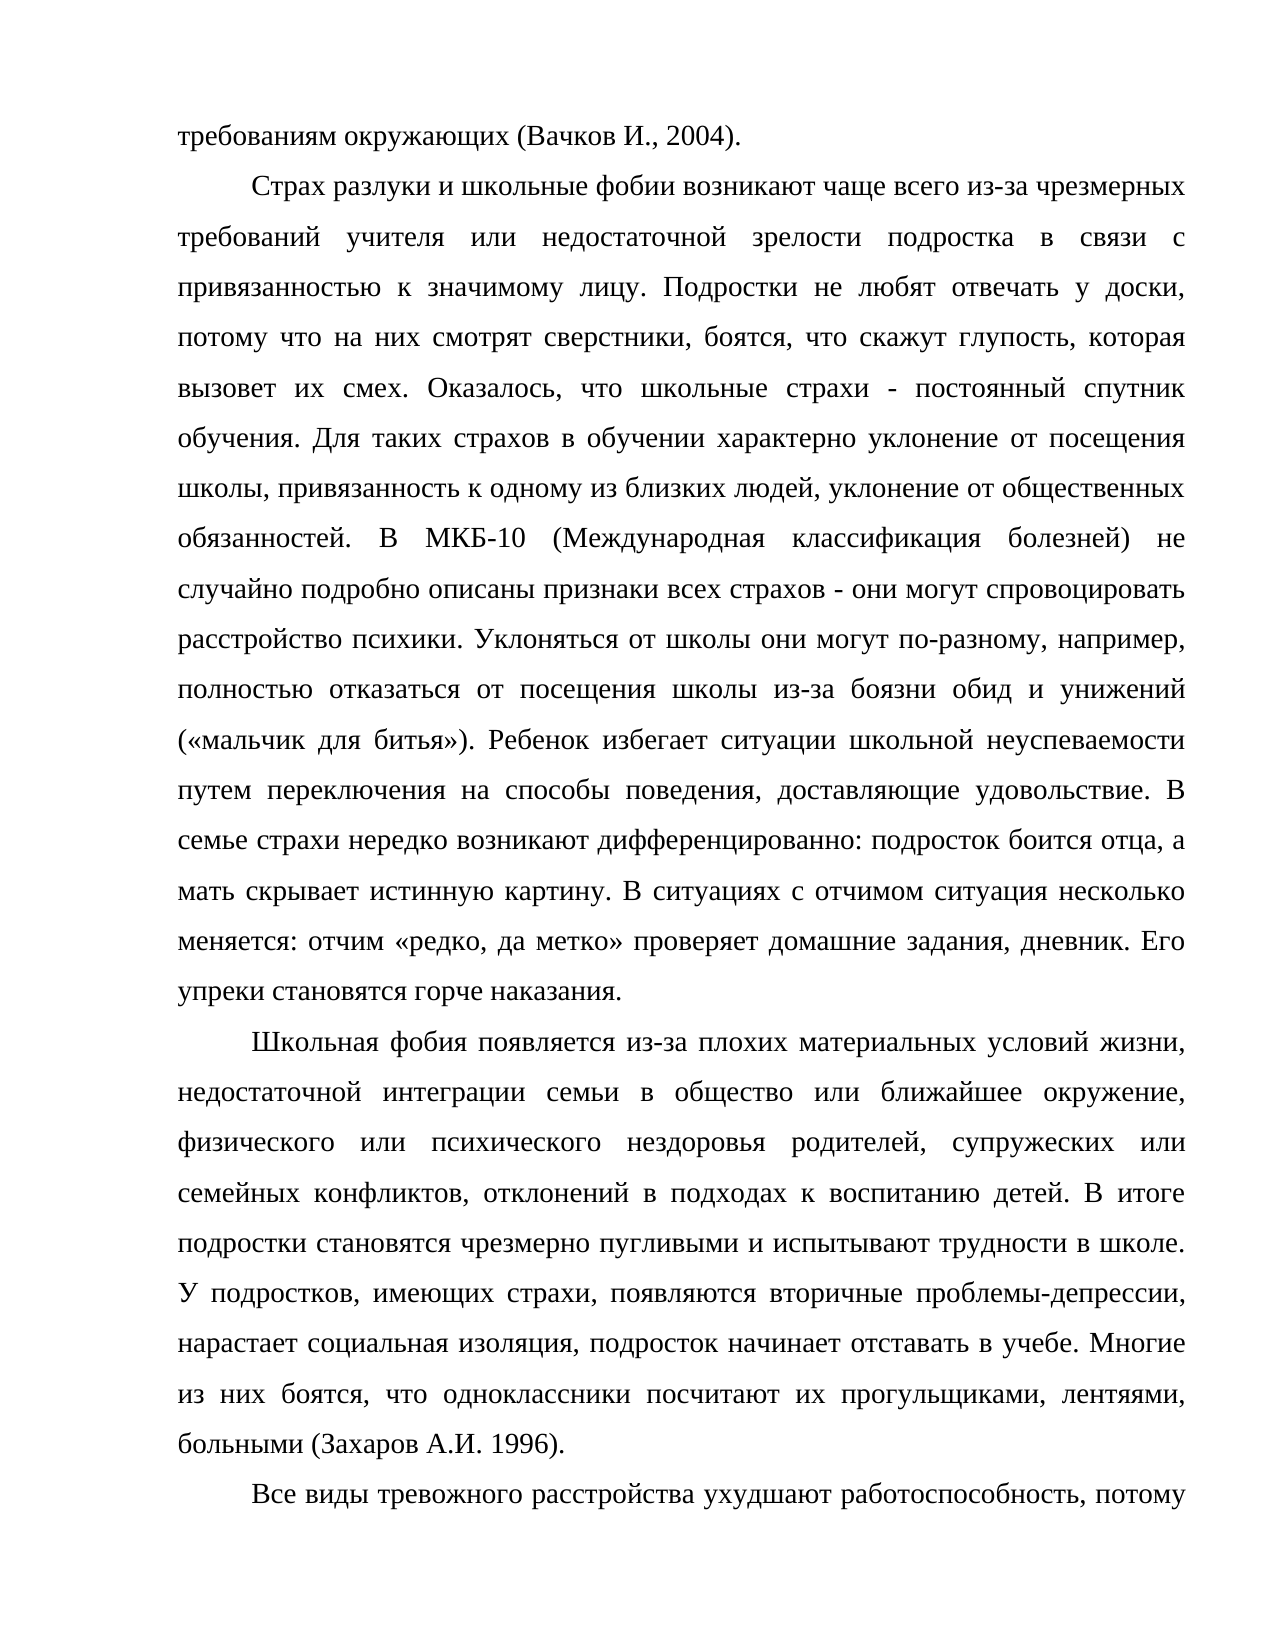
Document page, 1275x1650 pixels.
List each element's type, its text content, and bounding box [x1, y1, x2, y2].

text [177, 118, 1186, 152]
text Школьная фобия появляется из-за плохих материальных условий жизни, недостаточной интеграции семьи в общество или ближайшее окружение, физического или психического нездоровья родителей, супружеских или семейных конфликтов, отклонений в подходах к воспитанию детей. В итоге подростки становятся чрезмерно пугливыми и испытывают трудности в школе. У подростков, имеющих страхи, появляются вторичные проблемы-депрессии, нарастает социальная изоляция, подросток начинает отставать в учебе. Многие из них боятся, что одноклассники посчитают их прогульщиками, лентяями, больными (Захаров А.И. 1996). [177, 1024, 1186, 1460]
text Страх разлуки и школьные фобии возникают чаще всего из-за чрезмерных требований учителя или недостаточной зрелости подростка в связи с привязанностью к значимому лицу. Подростки не любят отвечать у доски, потому что на них смотрят сверстники, боятся, что скажут глупость, которая вызовет их смех. Оказалось, что школьные страхи - постоянный спутник обучения. Для таких страхов в обучении характерно уклонение от посещения школы, привязанность к одному из близких людей, уклонение от общественных обязанностей. В МКБ-10 (Международная классификация болезней) не случайно подробно описаны признаки всех страхов - они могут спровоцировать расстройство психики. Уклоняться от школы они могут по-разному, например, полностью отказаться от посещения школы из-за боязни обид и унижений («мальчик для битья»). Ребенок избегает ситуации школьной неуспеваемости путем переключения на способы поведения, доставляющие удовольствие. В семье страхи нередко возникают дифференцированно: подросток боится отца, а мать скрывает истинную картину. В ситуациях с отчимом ситуация несколько меняется: отчим «редко, да метко» проверяет домашние задания, дневник. Его упреки становятся горче наказания. [177, 168, 1186, 1007]
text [177, 1477, 1186, 1510]
